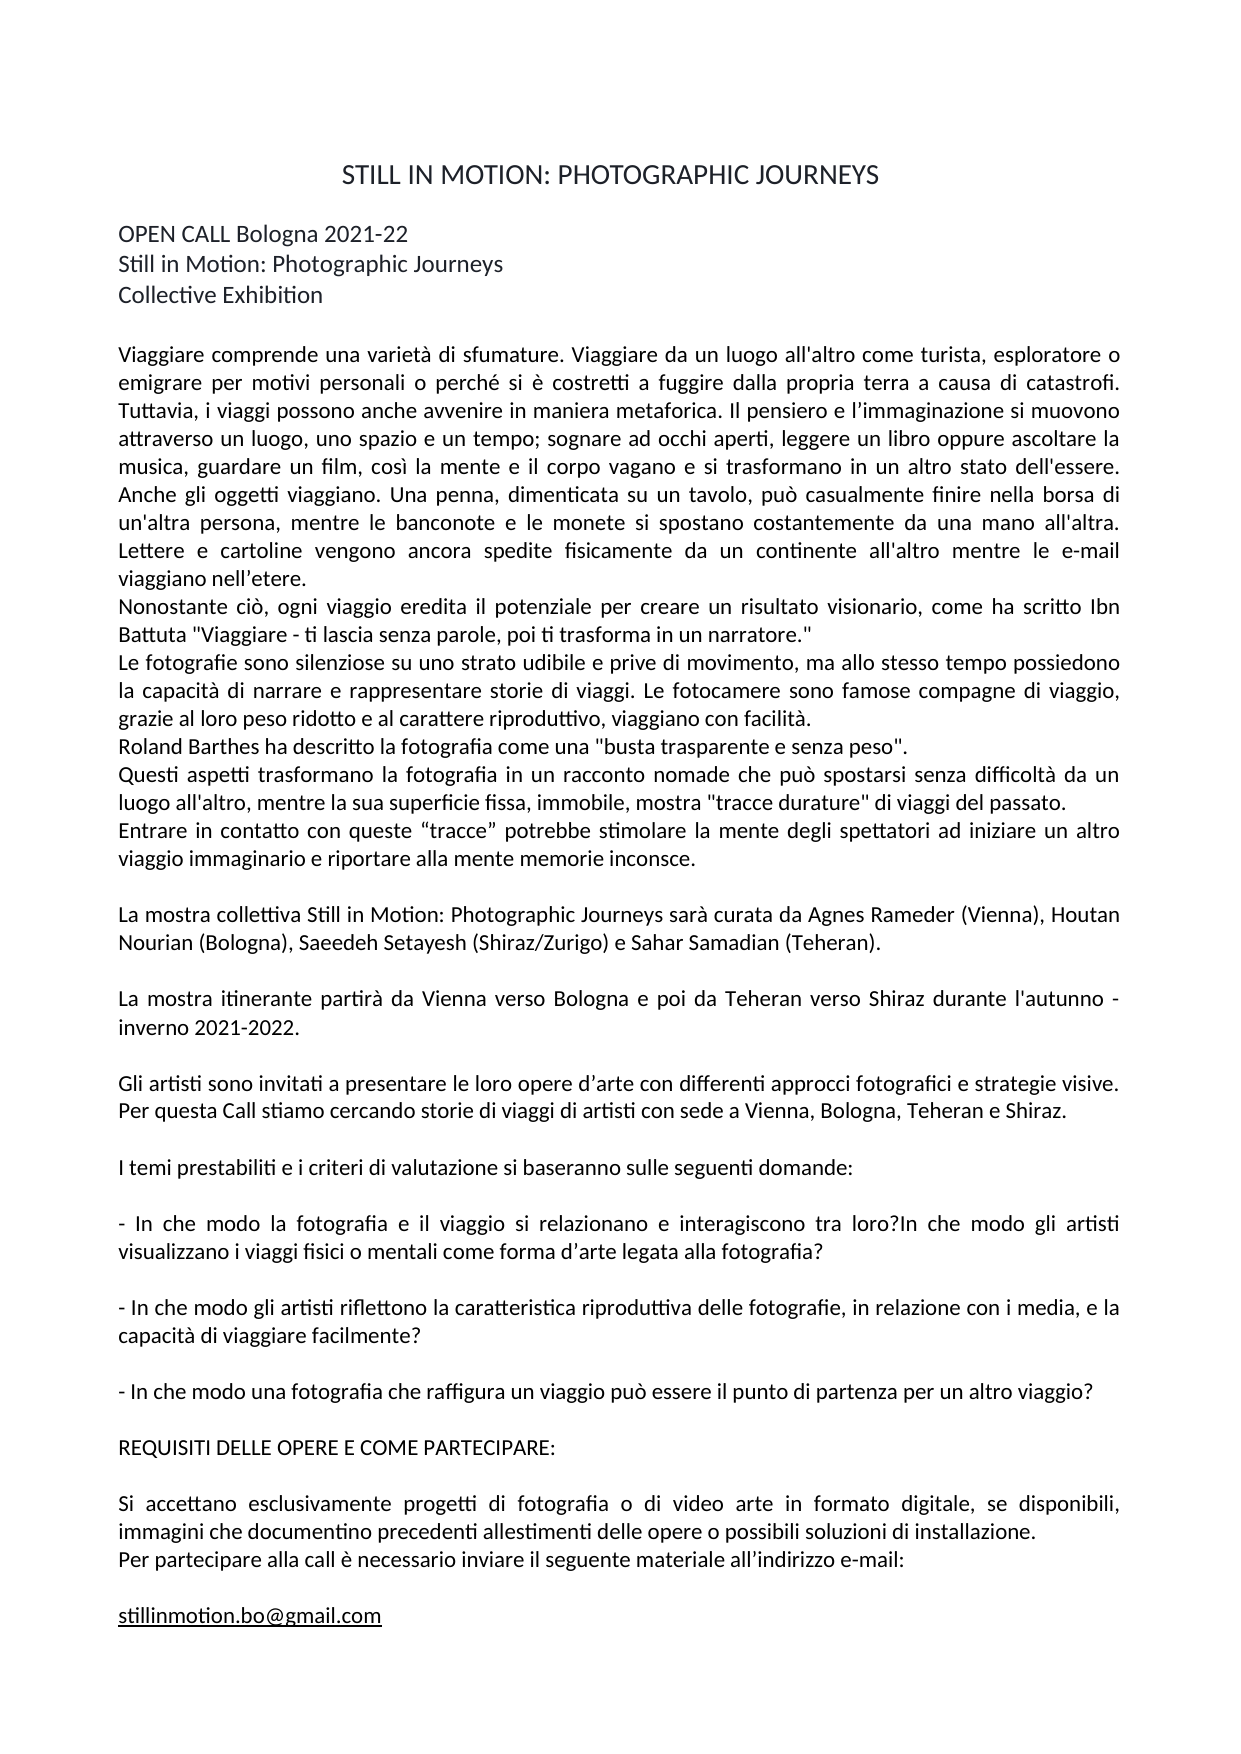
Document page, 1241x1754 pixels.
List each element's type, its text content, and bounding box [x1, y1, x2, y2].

text Nonostante ciò, ogni viaggio eredita il potenziale per creare un risultato visionario, come ha scritto Ibn Battuta "Viaggiare - ti lascia senza parole, poi ti trasforma in un narratore." [118, 592, 1122, 648]
text REQUISITI DELLE OPERE E COME PARTECIPARE: [118, 1433, 1122, 1461]
text Le fotografie sono silenziose su uno strato udibile e prive di movimento, ma allo stesso tempo possiedono la capacità di narrare e rappresentare storie di viaggi. Le fotocamere sono famose compagne di viaggio, grazie al loro peso ridotto e al carattere riproduttivo, viaggiano con facilità. [118, 648, 1122, 732]
text Viaggiare comprende una varietà di sfumature. Viaggiare da un luogo all'altro come turista, esploratore o emigrare per motivi personali o perché si è costretti a fuggire dalla propria terra a causa di catastrofi. Tuttavia, i viaggi possono anche avvenire in maniera metaforica. Il pensiero e l’immaginazione si muovono attraverso un luogo, uno spazio e un tempo; sognare ad occhi aperti, leggere un libro oppure ascoltare la musica, guardare un film, così la mente e il corpo vagano e si trasformano in un altro stato dell'essere. Anche gli oggetti viaggiano. Una penna, dimenticata su un tavolo, può casualmente finire nella borsa di un'altra persona, mentre le banconote e le monete si spostano costantemente da una mano all'altra. Lettere e cartoline vengono ancora spedite fisicamente da un continente all'altro mentre le e-mail viaggiano nell’etere. [118, 340, 1122, 592]
text STILL IN MOTION: PHOTOGRAPHIC JOURNEYS [118, 148, 1103, 191]
text Per partecipare alla call è necessario inviare il seguente materiale all’indirizzo e-mail: [118, 1545, 1122, 1573]
text - In che modo una fotografia che raffigura un viaggio può essere il punto di partenza per un altro viaggio? [118, 1377, 1122, 1405]
text La mostra itinerante partirà da Vienna verso Bologna e poi da Teheran verso Shiraz durante l'autunno - inverno 2021-2022. [118, 984, 1122, 1041]
text Questi aspetti trasformano la fotografia in un racconto nomade che può spostarsi senza difficoltà da un luogo all'altro, mentre la sua superficie fissa, immobile, mostra "tracce durature" di viaggi del passato. [118, 760, 1122, 816]
text stillinmotion.bo@gmail.com [118, 1601, 1122, 1629]
text - In che modo la fotografia e il viaggio si relazionano e interagiscono tra loro?In che modo gli artisti visualizzano i viaggi fisici o mentali come forma d’arte legata alla fotografia? [118, 1209, 1122, 1265]
text La mostra collettiva Still in Motion: Photographic Journeys sarà curata da Agnes Rameder (Vienna), Houtan Nourian (Bologna), Saeedeh Setayesh (Shiraz/Zurigo) e Sahar Samadian (Teheran). [118, 901, 1122, 957]
text Si accettano esclusivamente progetti di fotografia o di video arte in formato digitale, se disponibili, immagini che documentino precedenti allestimenti delle opere o possibili soluzioni di installazione. [118, 1489, 1122, 1545]
text Roland Barthes ha descritto la fotografia come una "busta trasparente e senza peso". [118, 732, 1122, 760]
text Entrare in contatto con queste “tracce” potrebbe stimolare la mente degli spettatori ad iniziare un altro viaggio immaginario e riportare alla mente memorie inconsce. [118, 816, 1122, 872]
text OPEN CALL Bologna 2021-22 Still in Motion: Photographic Journeys Collective Exhibition [118, 218, 1122, 309]
text Gli artisti sono invitati a presentare le loro opere d’arte con differenti approcci fotografici e strategie visive. Per questa Call stiamo cercando storie di viaggi di artisti con sede a Vienna, Bologna, Teheran e Shiraz. [118, 1069, 1122, 1125]
text - In che modo gli artisti riflettono la caratteristica riproduttiva delle fotografie, in relazione con i media, e la capacità di viaggiare facilmente? [118, 1293, 1122, 1349]
text I temi prestabiliti e i criteri di valutazione si baseranno sulle seguenti domande: [118, 1153, 1122, 1181]
